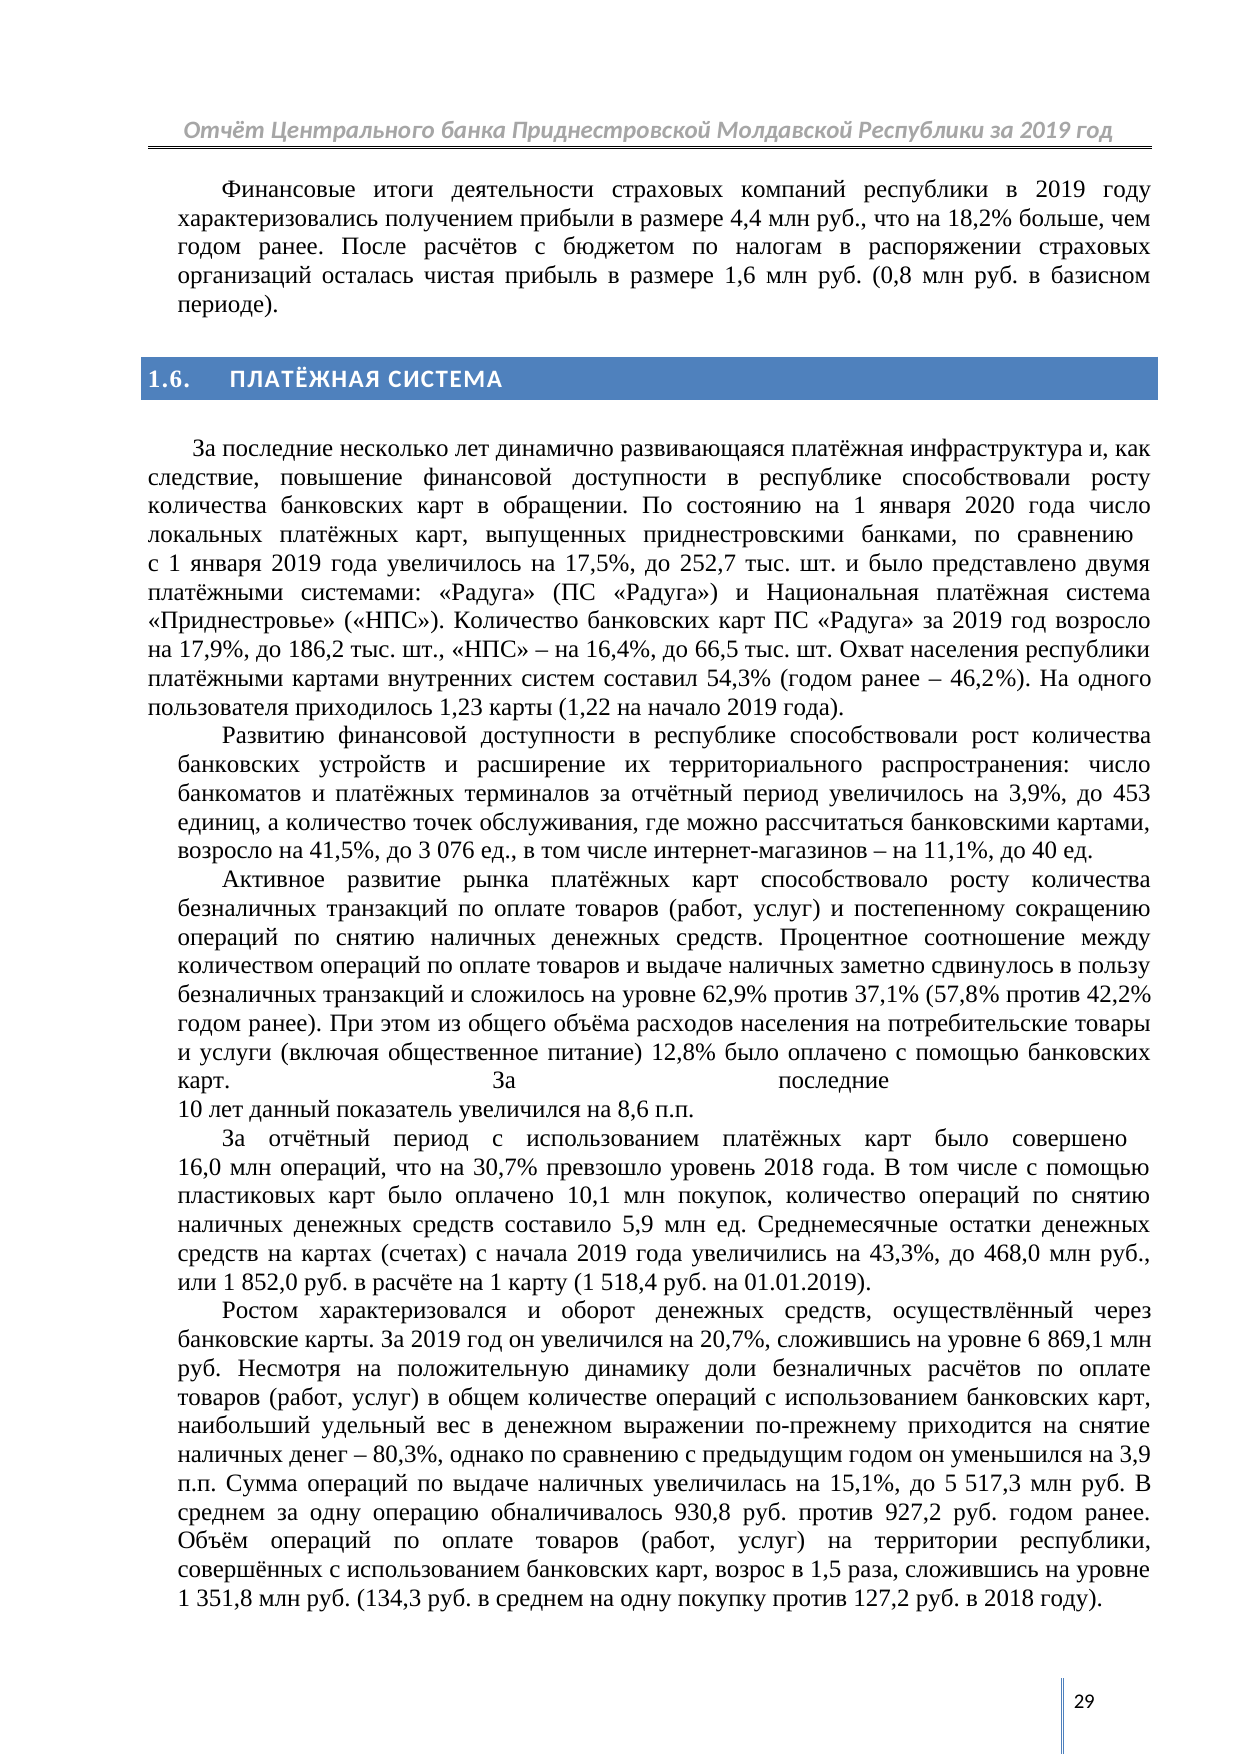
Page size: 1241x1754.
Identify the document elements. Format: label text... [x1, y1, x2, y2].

list За последние несколько лет динамично развивающаяся платёжная инфраструктура и, как следствие, повышение финансовой доступности в республике способствовали росту количества банковских карт в обращении. По состоянию на 1 января 2020 года число локальных платёжных карт, выпущенных приднестровскими банками, по сравнению с 1 января 2019 года увеличилось на 17,5%, до 252,7 тыс. шт. и было представлено двумя платёжными системами: «Радуга» (ПС «Радуга») и Национальная платёжная система «Приднестровье» («НПС»). Количество банковских карт ПС «Радуга» за 2019 год возросло на 17,9%, до 186,2 тыс. шт., «НПС» – на 16,4%, до 66,5 тыс. шт. Охват населения республики платёжными картами внутренних систем составил 54,3% (годом ранее – 46,2%). На одного пользователя приходилось 1,23 карты (1,22 на начало 2019 года). [148, 433, 1152, 721]
text Развитию финансовой доступности в республике способствовали рост количества банковских устройств и расширение их территориального распространения: число банкоматов и платёжных терминалов за отчётный период увеличилось на 3,9%, до 453 единиц, а количество точек обслуживания, где можно рассчитаться банковскими картами, возросло на 41,5%, до 3 076 ед., в том числе интернет-магазинов – на 11,1%, до 40 ед. [177, 721, 1152, 864]
text Ростом характеризовался и оборот денежных средств, осуществлённый через банковские карты. За 2019 год он увеличился на 20,7%, сложившись на уровне 6 869,1 млн руб. Несмотря на положительную динамику доли безналичных расчётов по оплате товаров (работ, услуг) в общем количестве операций с использованием банковских карт, наибольший удельный вес в денежном выражении по-прежнему приходится на снятие наличных денег – 80,3%, однако по сравнению с предыдущим годом он уменьшился на 3,9 п.п. Сумма операций по выдаче наличных увеличилась на 15,1%, до 5 517,3 млн руб. В среднем за одну операцию обналичивалось 930,8 руб. против 927,2 руб. годом ранее. Объём операций по оплате товаров (работ, услуг) на территории республики, совершённых с использованием банковских карт, возрос в 1,5 раза, сложившись на уровне 1 351,8 млн руб. (134,3 руб. в среднем на одну покупку против 127,2 руб. в 2018 году). [177, 1296, 1152, 1612]
subtitle ПЛАТЁЖНАЯ СИСТЕМА [148, 363, 1152, 393]
text Активное развитие рынка платёжных карт способствовало росту количества безналичных транзакций по оплате товаров (работ, услуг) и постепенному сокращению операций по снятию наличных денежных средств. Процентное соотношение между количеством операций по оплате товаров и выдаче наличных заметно сдвинулось в пользу безналичных транзакций и сложилось на уровне 62,9% против 37,1% (57,8% против 42,2% годом ранее). При этом из общего объёма расходов населения на потребительские товары и услуги (включая общественное питание) 12,8% было оплачено с помощью банковских карт. За последние 10 лет данный показатель увеличился на 8,6 п.п. [177, 864, 1152, 1123]
text Финансовые итоги деятельности страховых компаний республики в 2019 году характеризовались получением прибыли в размере 4,4 млн руб., что на 18,2% больше, чем годом ранее. После расчётов с бюджетом по налогам в распоряжении страховых организаций осталась чистая прибыль в размере 1,6 млн руб. (0,8 млн руб. в базисном периоде). [177, 174, 1152, 318]
text За отчётный период с использованием платёжных карт было совершено 16,0 млн операций, что на 30,7% превзошло уровень 2018 года. В том числе с помощью пластиковых карт было оплачено 10,1 млн покупок, количество операций по снятию наличных денежных средств составило 5,9 млн ед. Среднемесячные остатки денежных средств на картах (счетах) с начала 2019 года увеличились на 43,3%, до 468,0 млн руб., или 1 852,0 руб. в расчёте на 1 карту (1 518,4 руб. на 01.01.2019). [177, 1123, 1152, 1296]
